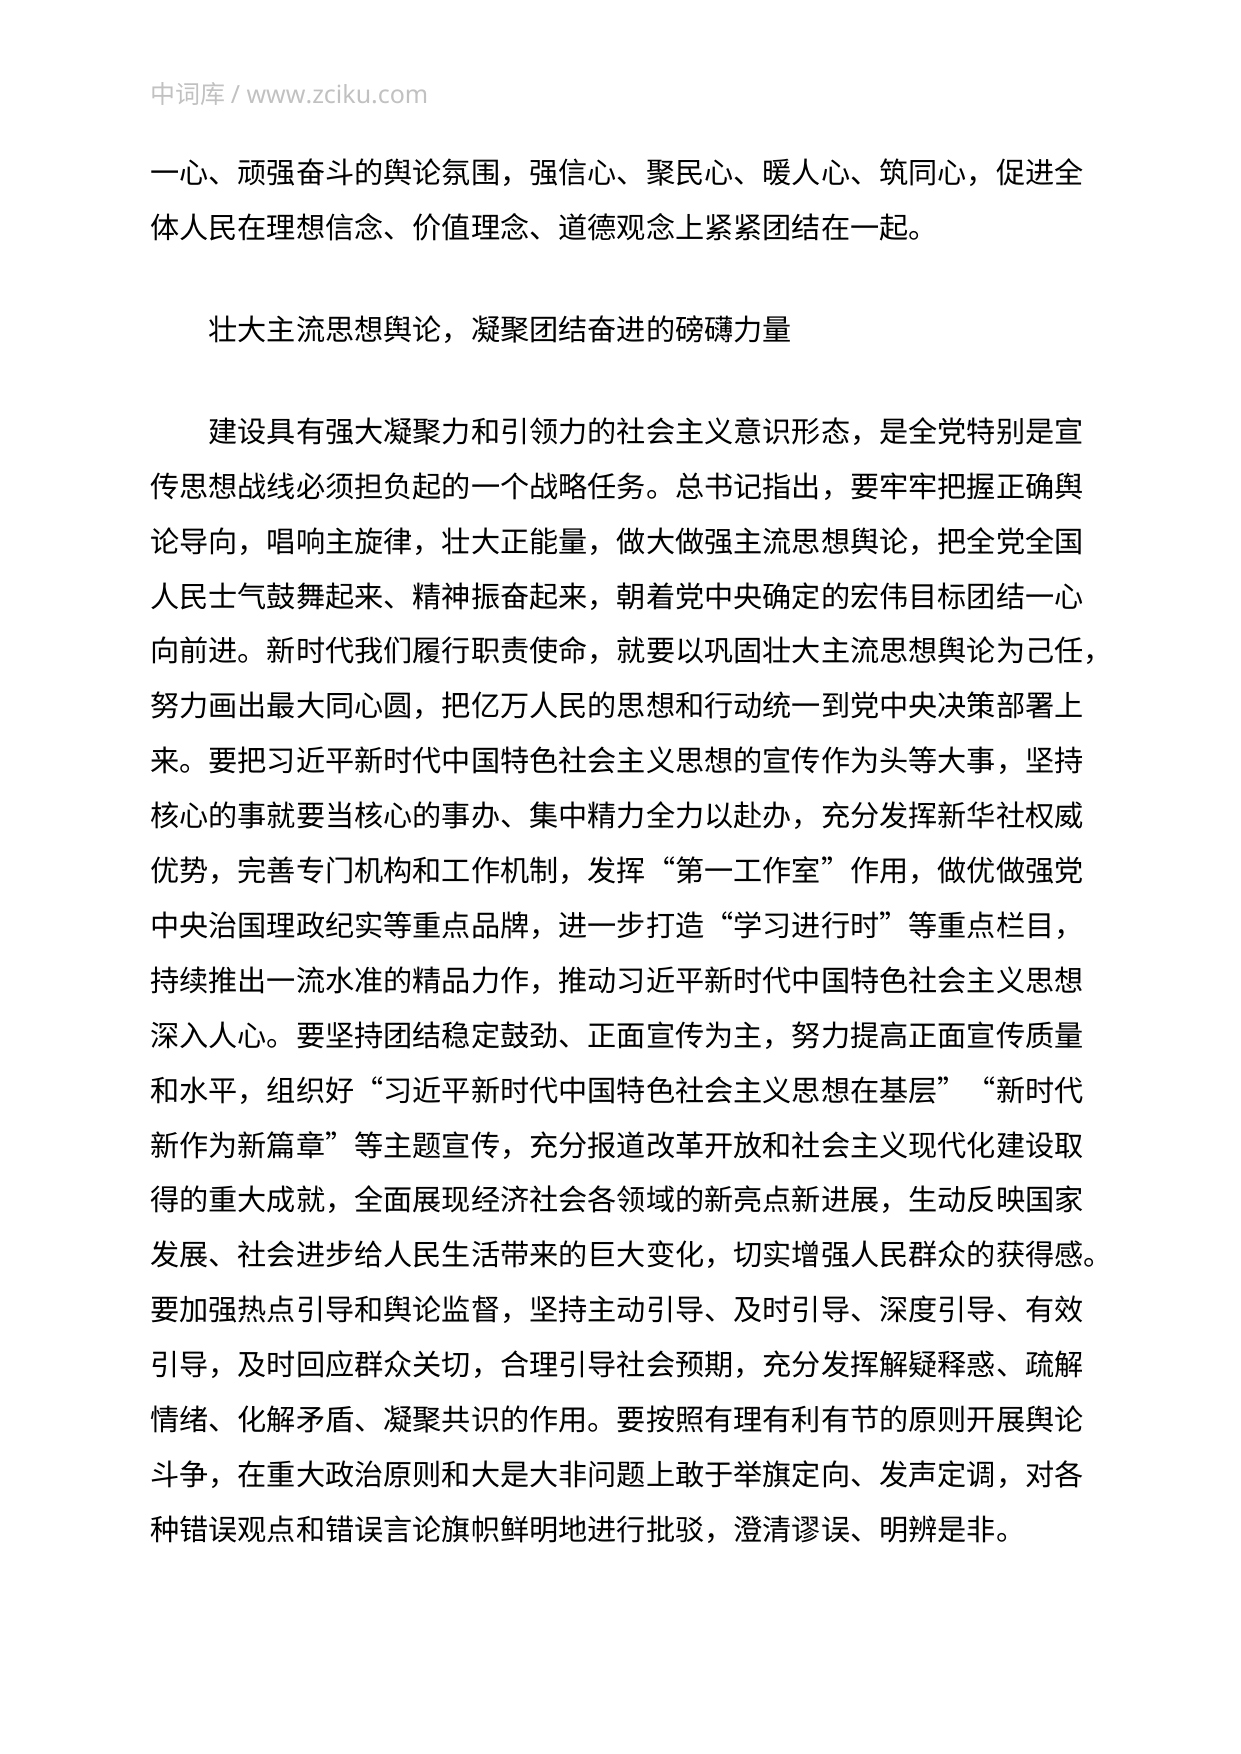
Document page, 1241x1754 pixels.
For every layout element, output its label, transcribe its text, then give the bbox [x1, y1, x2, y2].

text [150, 150, 1090, 247]
text 建设具有强大凝聚力和引领力的社会主义意识形态，是全党特别是宣传思想战线必须担负起的一个战略任务。总书记指出，要牢牢把握正确舆论导向，唱响主旋律，壮大正能量，做大做强主流思想舆论，把全党全国人民士气鼓舞起来、精神振奋起来，朝着党中央确定的宏伟目标团结一心向前进。新时代我们履行职责使命，就要以巩固壮大主流思想舆论为己任，努力画出最大同心圆，把亿万人民的思想和行动统一到党中央决策部署上来。要把习近平新时代中国特色社会主义思想的宣传作为头等大事，坚持核心的事就要当核心的事办、集中精力全力以赴办，充分发挥新华社权威优势，完善专门机构和工作机制，发挥“第一工作室”作用，做优做强党中央治国理政纪实等重点品牌，进一步打造“学习进行时”等重点栏目，持续推出一流水准的精品力作，推动习近平新时代中国特色社会主义思想深入人心。要坚持团结稳定鼓劲、正面宣传为主，努力提高正面宣传质量和水平，组织好“习近平新时代中国特色社会主义思想在基层”“新时代新作为新篇章”等主题宣传，充分报道改革开放和社会主义现代化建设取得的重大成就，全面展现经济社会各领域的新亮点新进展，生动反映国家发展、社会进步给人民生活带来的巨大变化，切实增强人民群众的获得感。要加强热点引导和舆论监督，坚持主动引导、及时引导、深度引导、有效引导，及时回应群众关切，合理引导社会预期，充分发挥解疑释惑、疏解情绪、化解矛盾、凝聚共识的作用。要按照有理有利有节的原则开展舆论斗争，在重大政治原则和大是大非问题上敢于举旗定向、发声定调，对各种错误观点和错误言论旗帜鲜明地进行批驳，澄清谬误、明辨是非。 [150, 408, 1090, 1549]
text 壮大主流思想舆论，凝聚团结奋进的磅礴力量 [150, 307, 1090, 349]
